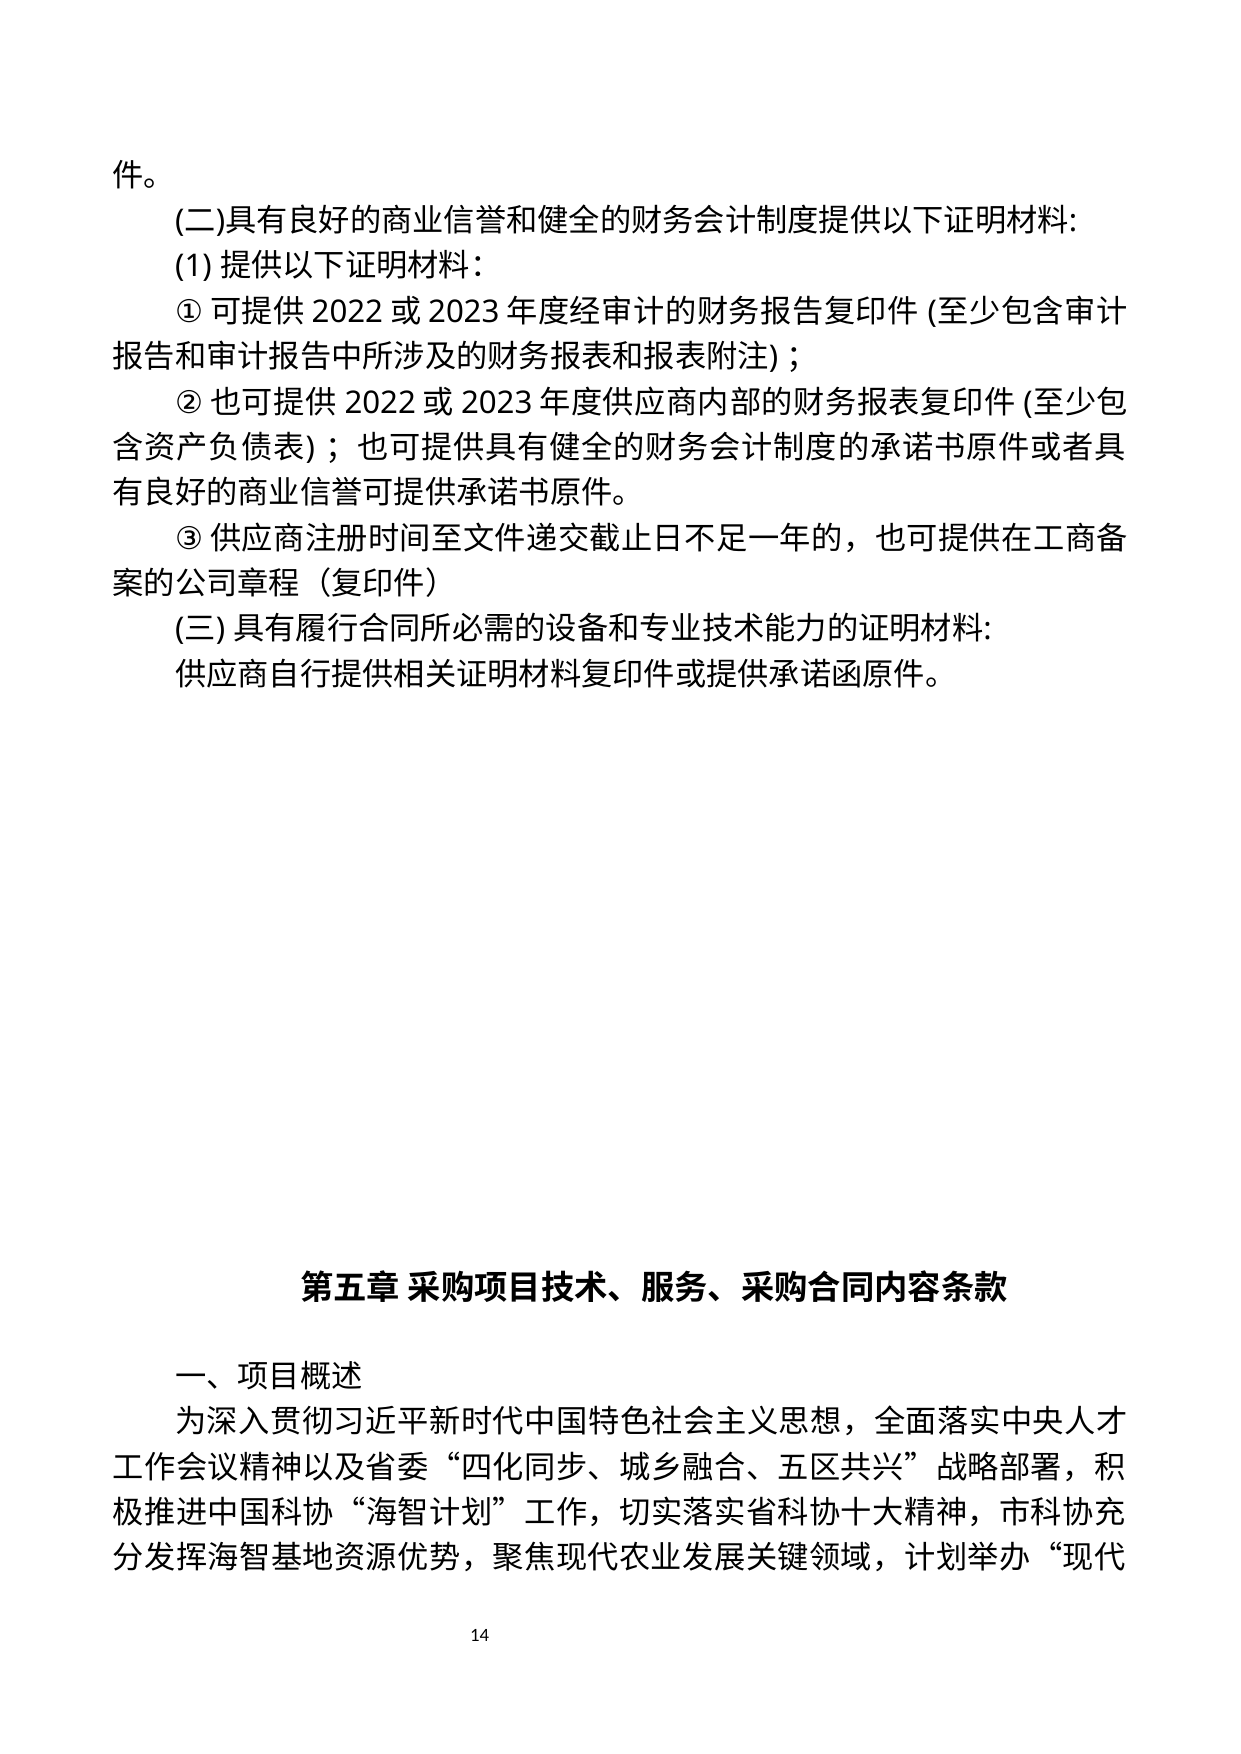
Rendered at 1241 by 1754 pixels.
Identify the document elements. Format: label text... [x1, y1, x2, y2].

list ②也可提供 2022或2023年度供应商内部的财务报表复印件 (至少包含资产负债表) ；也可提供具有健全的财务会计制度的承诺书原件或者具有良好的商业信誉可提供承诺书原件。 [112, 377, 1128, 513]
list 项目概述 [112, 1351, 1128, 1397]
list 供应商自行提供相关证明材料复印件或提供承诺函原件。 [112, 649, 1128, 694]
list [112, 150, 1128, 195]
list 采购项目技术、服务、采购合同内容条款 [112, 1261, 1128, 1309]
list ③供应商注册时间至文件递交截止日不足一年的，也可提供在工商备案的公司章程（复印件） [112, 513, 1128, 603]
list ①可提供2022或2023年度经审计的财务报告复印件 (至少包含审计报告和审计报告中所涉及的财务报表和报表附注) ； [112, 286, 1128, 377]
list (三) 具有履行合同所必需的设备和专业技术能力的证明材料: [112, 603, 1128, 649]
list (二)具有良好的商业信誉和健全的财务会计制度提供以下证明材料: [112, 195, 1128, 241]
list (1) 提供以下证明材料： [112, 241, 1128, 286]
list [112, 1397, 1128, 1577]
